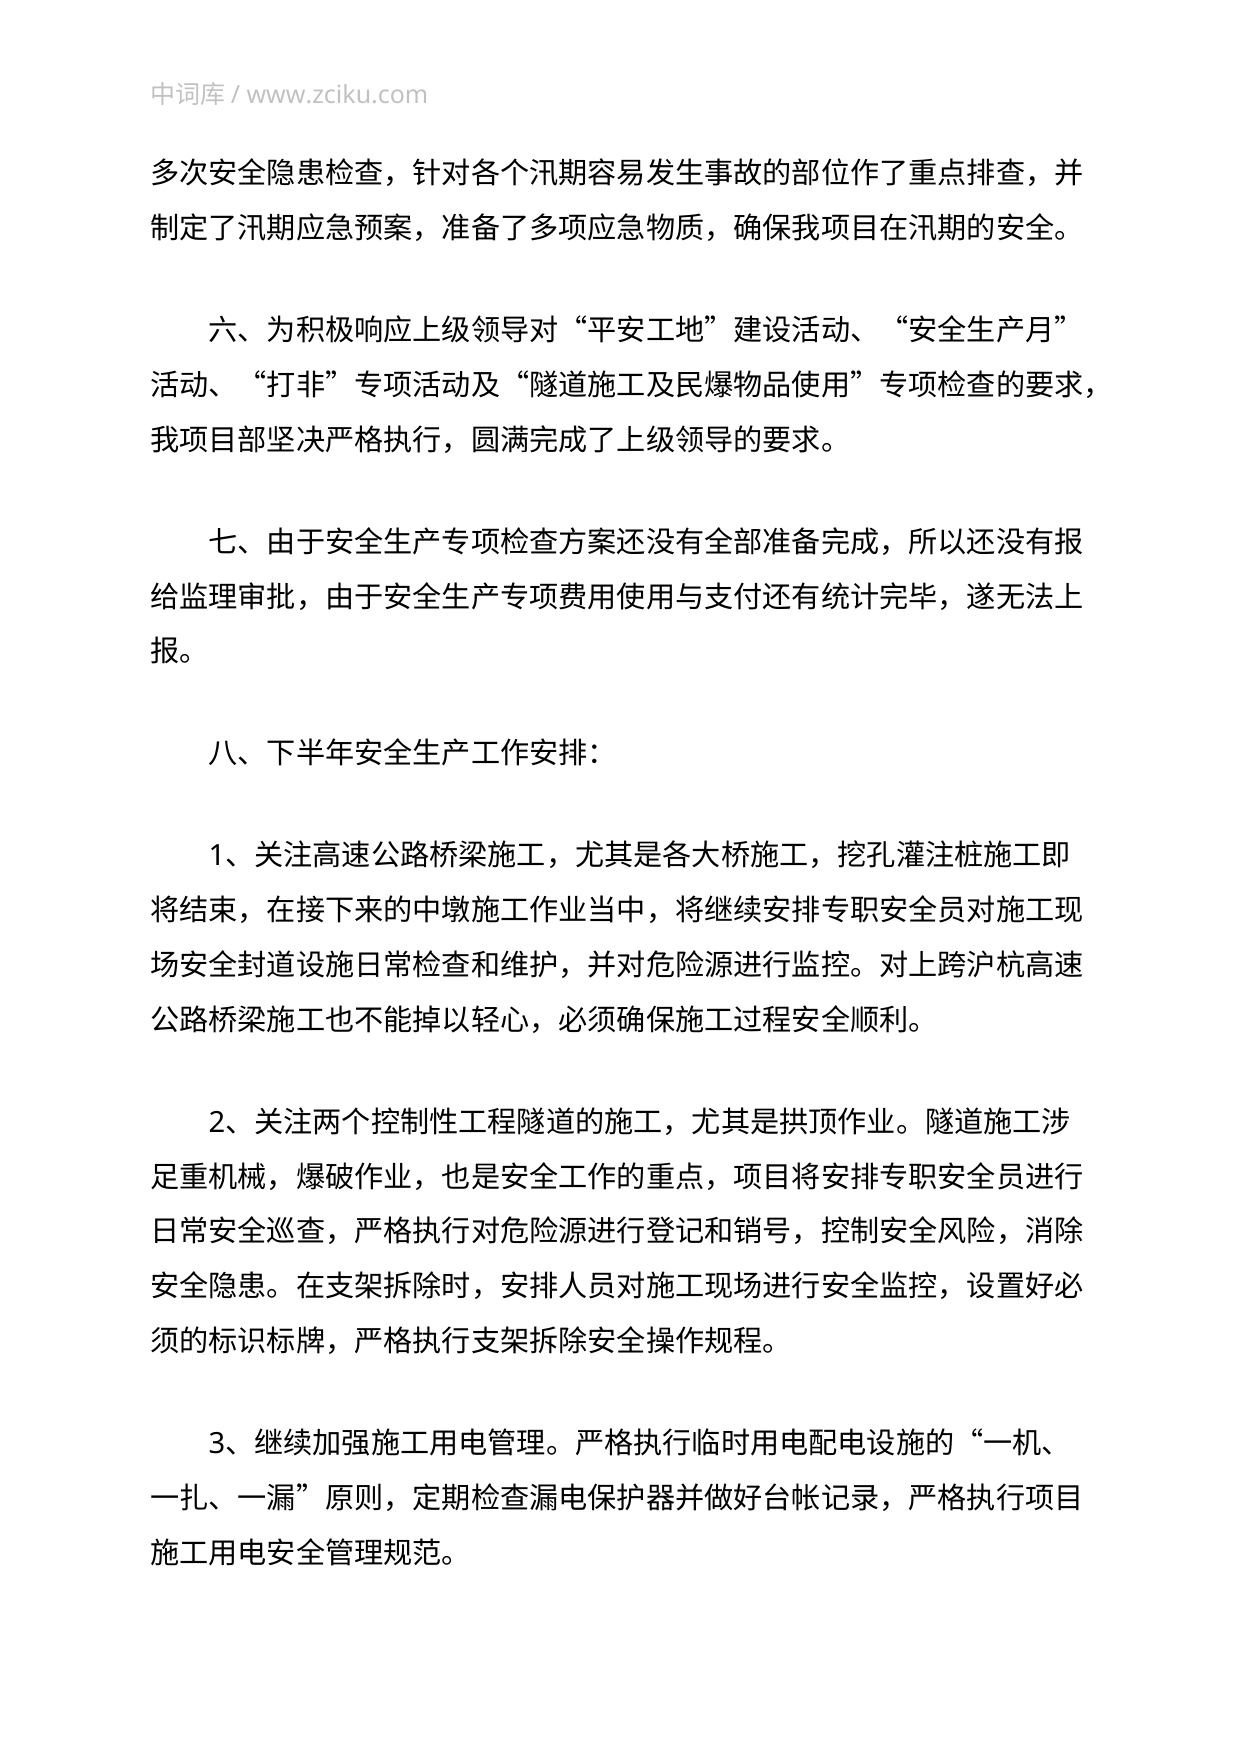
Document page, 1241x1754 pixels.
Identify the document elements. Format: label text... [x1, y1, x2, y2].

text 七、由于安全生产专项检查方案还没有全部准备完成，所以还没有报给监理审批，由于安全生产专项费用使用与支付还有统计完毕，遂无法上报。 [150, 518, 1090, 670]
text 3、继续加强施工用电管理。严格执行临时用电配电设施的“一机、一扎、一漏”原则，定期检查漏电保护器并做好台帐记录，严格执行项目施工用电安全管理规范。 [150, 1419, 1090, 1572]
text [150, 150, 1090, 247]
text 六、为积极响应上级领导对“平安工地”建设活动、“安全生产月”活动、“打非”专项活动及“隧道施工及民爆物品使用”专项检查的要求，我项目部坚决严格执行，圆满完成了上级领导的要求。 [150, 307, 1090, 459]
text 2、关注两个控制性工程隧道的施工，尤其是拱顶作业。隧道施工涉足重机械，爆破作业，也是安全工作的重点，项目将安排专职安全员进行日常安全巡查，严格执行对危险源进行登记和销号，控制安全风险，消除安全隐患。在支架拆除时，安排人员对施工现场进行安全监控，设置好必须的标识标牌，严格执行支架拆除安全操作规程。 [150, 1098, 1090, 1360]
text 1、关注高速公路桥梁施工，尤其是各大桥施工，挖孔灌注桩施工即将结束，在接下来的中墩施工作业当中，将继续安排专职安全员对施工现场安全封道设施日常检查和维护，并对危险源进行监控。对上跨沪杭高速公路桥梁施工也不能掉以轻心，必须确保施工过程安全顺利。 [150, 832, 1090, 1039]
text 八、下半年安全生产工作安排： [150, 730, 1090, 772]
